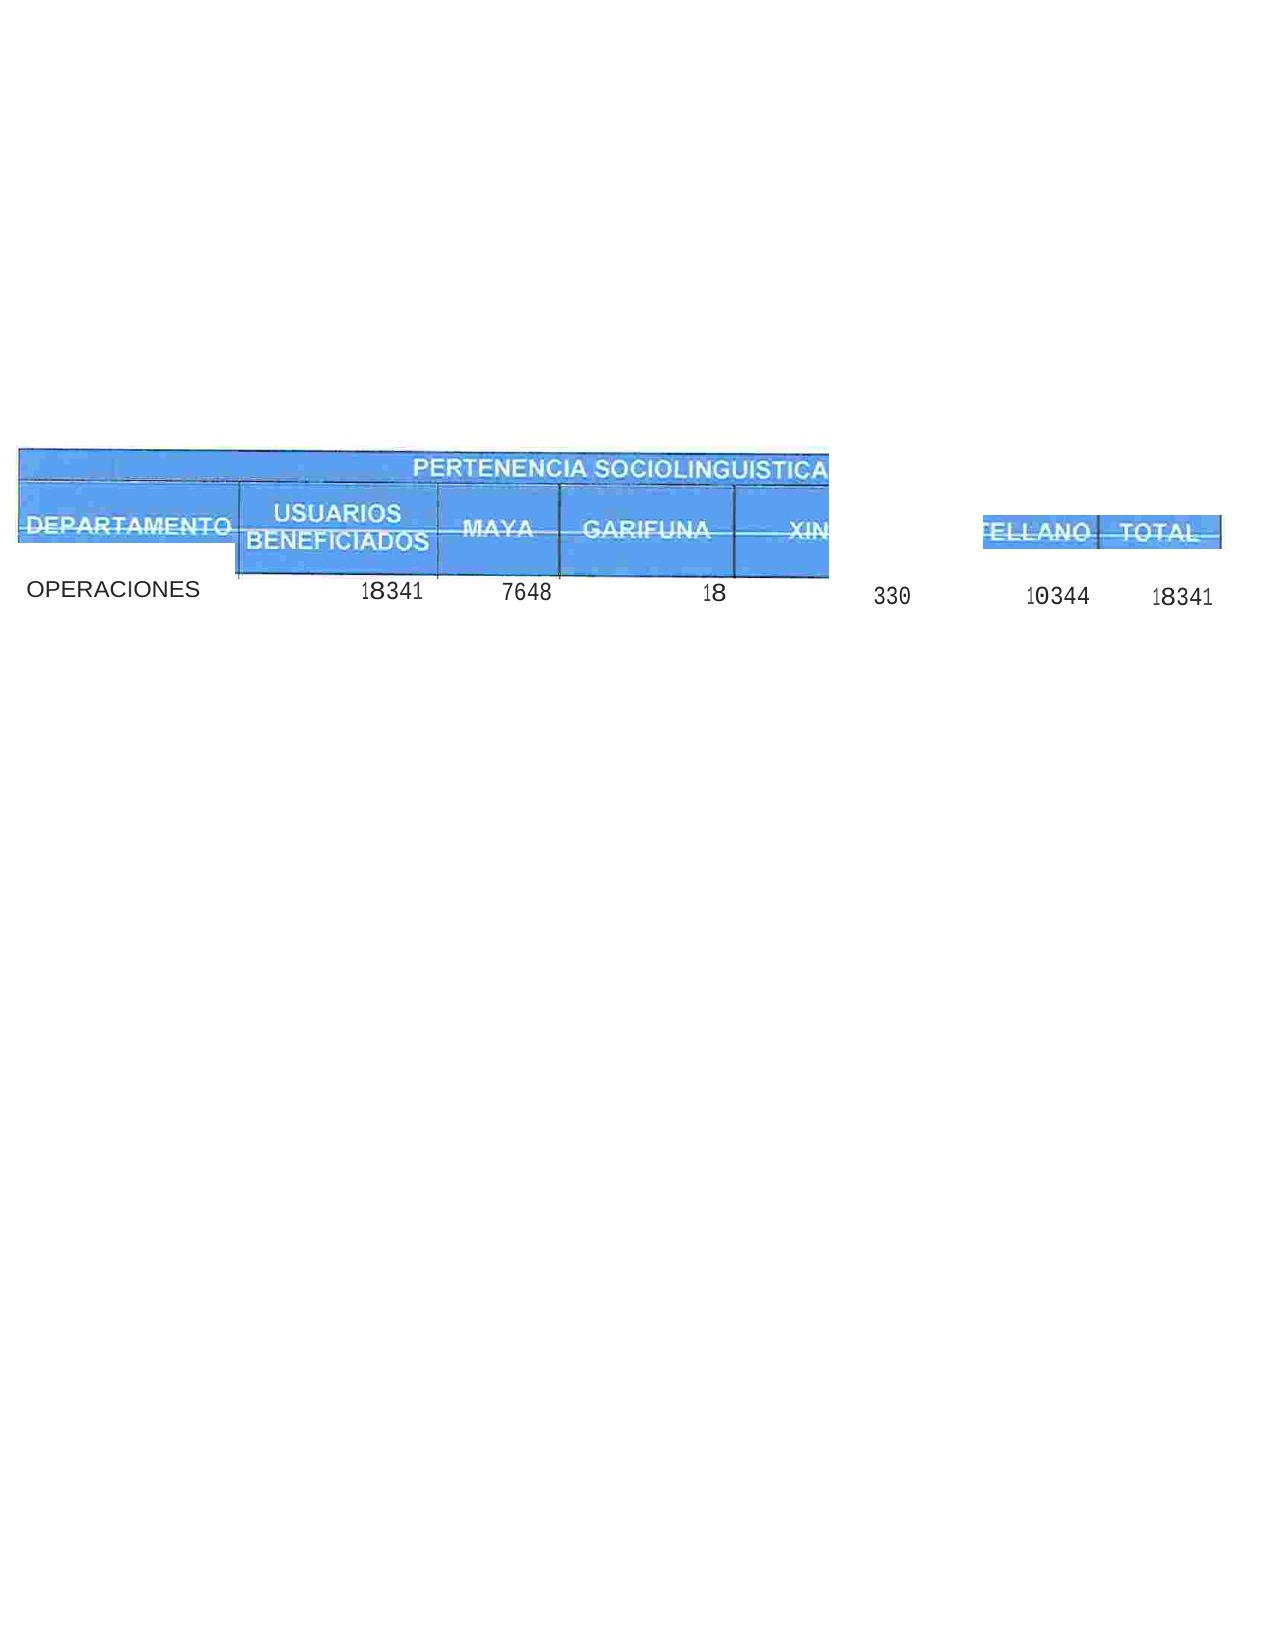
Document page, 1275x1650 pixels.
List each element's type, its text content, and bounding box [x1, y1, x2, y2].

text OPERACIONES 18341 7648 18 330 10344 18341 [26, 576, 1235, 613]
picture [983, 515, 1225, 549]
picture [15, 446, 829, 579]
